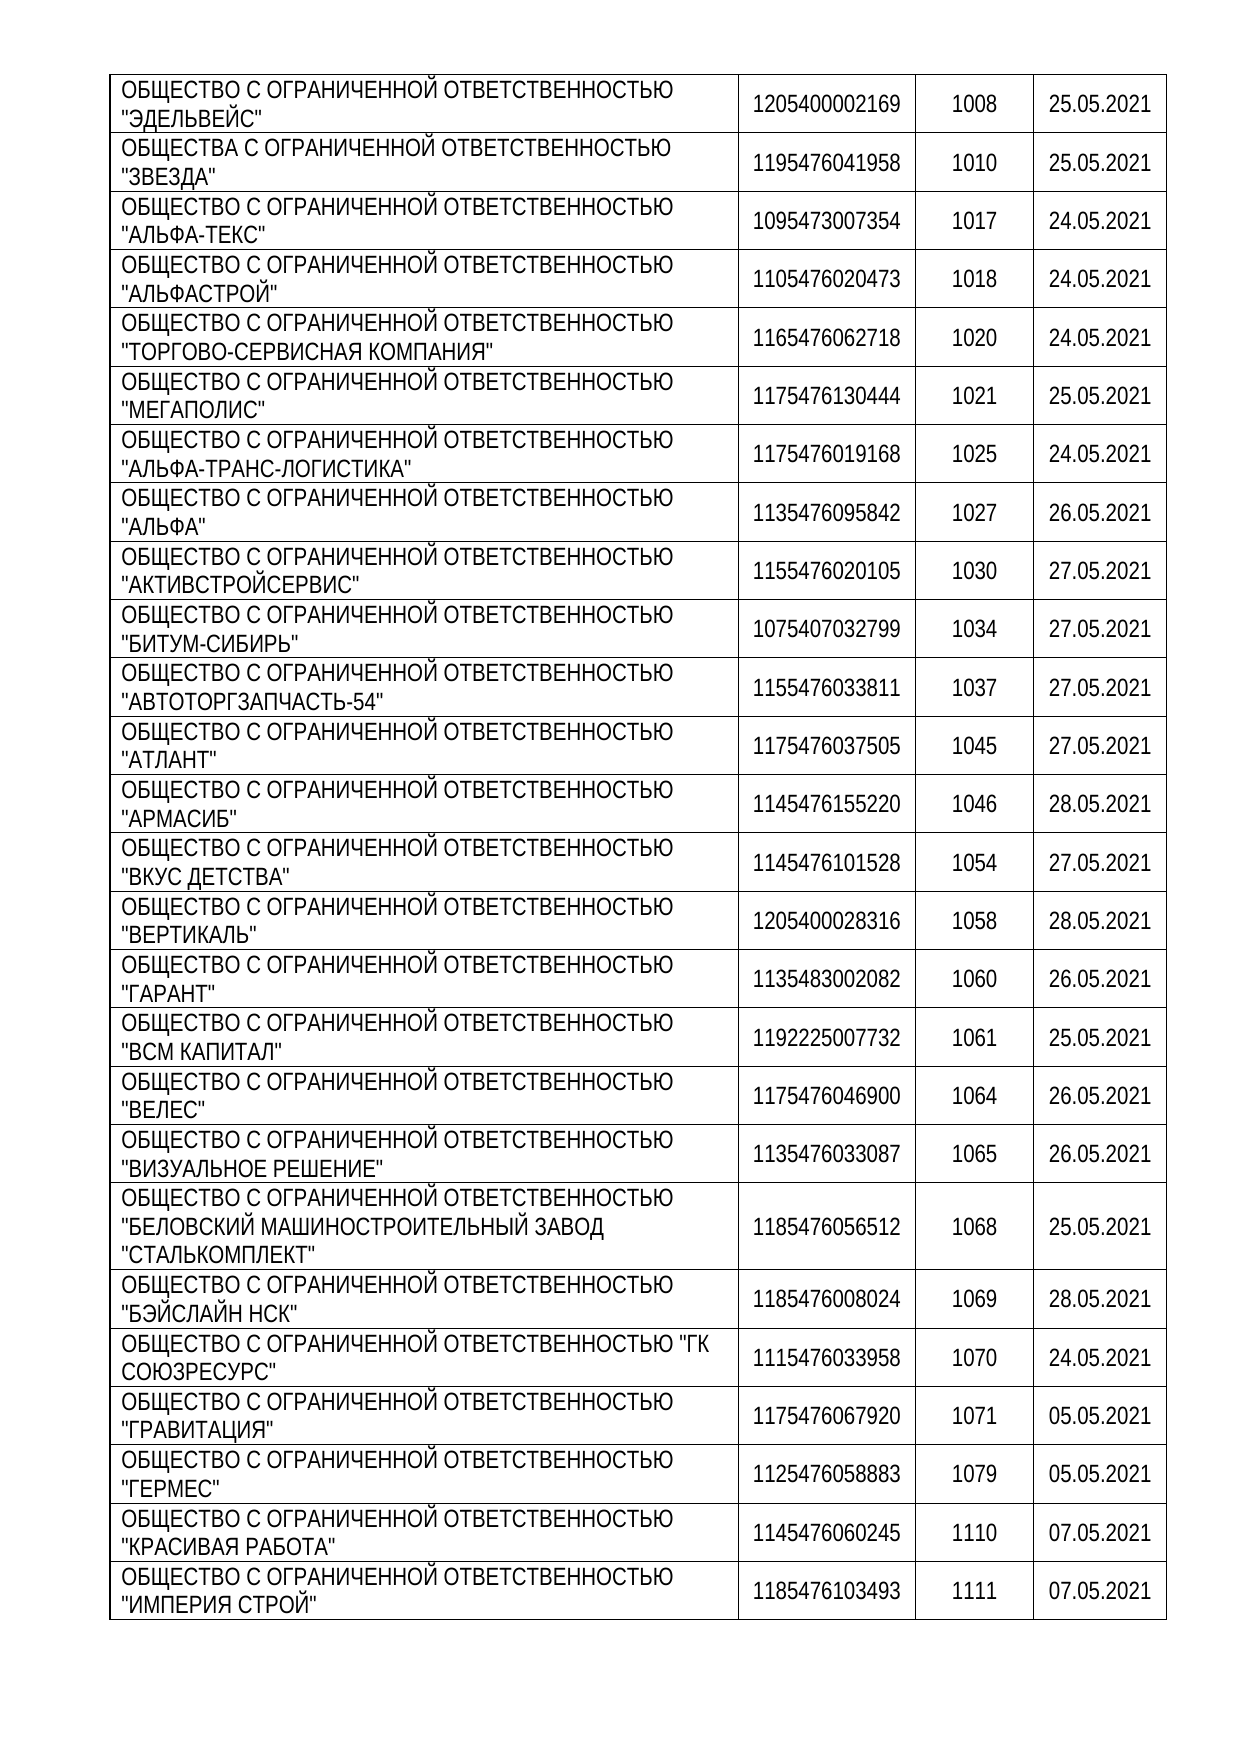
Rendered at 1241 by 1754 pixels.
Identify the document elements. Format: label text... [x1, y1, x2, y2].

table_cell 1111 [916, 1562, 1033, 1619]
table_cell ОБЩЕСТВО С ОГРАНИЧЕННОЙ ОТВЕТСТВЕННОСТЬЮ "МЕГАПОЛИС" [111, 367, 738, 424]
table_cell ОБЩЕСТВО С ОГРАНИЧЕННОЙ ОТВЕТСТВЕННОСТЬЮ "ВИЗУАЛЬНОЕ РЕШЕНИЕ" [111, 1125, 738, 1182]
table_cell 1010 [916, 133, 1033, 191]
table_cell 1021 [916, 367, 1033, 424]
table_cell 1135476033087 [739, 1125, 915, 1182]
table_cell 1018 [916, 250, 1033, 307]
table_cell 1155476020105 [739, 542, 915, 599]
table_cell ОБЩЕСТВО С ОГРАНИЧЕННОЙ ОТВЕТСТВЕННОСТЬЮ "ВКУС ДЕТСТВА" [111, 833, 738, 891]
table_cell 1045 [916, 717, 1033, 774]
table_cell 1175476037505 [739, 717, 915, 774]
table_cell ОБЩЕСТВО С ОГРАНИЧЕННОЙ ОТВЕТСТВЕННОСТЬЮ "БЭЙСЛАЙН НСК" [111, 1270, 738, 1327]
table_cell 1030 [916, 542, 1033, 599]
table_cell ОБЩЕСТВО С ОГРАНИЧЕННОЙ ОТВЕТСТВЕННОСТЬЮ "КРАСИВАЯ РАБОТА" [111, 1504, 738, 1561]
table_cell 1054 [916, 833, 1033, 891]
table_cell 26.05.2021 [1034, 950, 1166, 1007]
table_cell 1192225007732 [739, 1008, 915, 1066]
table_cell 27.05.2021 [1034, 833, 1166, 891]
table_cell 24.05.2021 [1034, 1329, 1166, 1386]
table_cell 1070 [916, 1329, 1033, 1386]
table_cell 24.05.2021 [1034, 425, 1166, 482]
table_cell ОБЩЕСТВО С ОГРАНИЧЕННОЙ ОТВЕТСТВЕННОСТЬЮ "ВЕРТИКАЛЬ" [111, 892, 738, 949]
table_cell ОБЩЕСТВО С ОГРАНИЧЕННОЙ ОТВЕТСТВЕННОСТЬЮ "ГАРАНТ" [111, 950, 738, 1007]
table_cell ОБЩЕСТВО С ОГРАНИЧЕННОЙ ОТВЕТСТВЕННОСТЬЮ "ГРАВИТАЦИЯ" [111, 1387, 738, 1444]
table_cell 27.05.2021 [1034, 658, 1166, 716]
table_cell 07.05.2021 [1034, 1504, 1166, 1561]
table_cell ОБЩЕСТВО С ОГРАНИЧЕННОЙ ОТВЕТСТВЕННОСТЬЮ "ГЕРМЕС" [111, 1445, 738, 1502]
table_cell ОБЩЕСТВО С ОГРАНИЧЕННОЙ ОТВЕТСТВЕННОСТЬЮ "ТОРГОВО-СЕРВИСНАЯ КОМПАНИЯ" [111, 308, 738, 366]
table_cell ОБЩЕСТВО С ОГРАНИЧЕННОЙ ОТВЕТСТВЕННОСТЬЮ "АКТИВСТРОЙСЕРВИС" [111, 542, 738, 599]
table_cell 1034 [916, 600, 1033, 657]
table_cell 1175476130444 [739, 367, 915, 424]
table_cell 1071 [916, 1387, 1033, 1444]
table_cell 1079 [916, 1445, 1033, 1502]
table_cell ОБЩЕСТВО С ОГРАНИЧЕННОЙ ОТВЕТСТВЕННОСТЬЮ "АВТОТОРГЗАПЧАСТЬ-54" [111, 658, 738, 716]
table_cell ОБЩЕСТВА С ОГРАНИЧЕННОЙ ОТВЕТСТВЕННОСТЬЮ "ЗВЕЗДА" [111, 133, 738, 191]
table_cell ОБЩЕСТВО С ОГРАНИЧЕННОЙ ОТВЕТСТВЕННОСТЬЮ "АЛЬФАСТРОЙ" [111, 250, 738, 307]
table_cell 05.05.2021 [1034, 1387, 1166, 1444]
table_cell 1064 [916, 1067, 1033, 1124]
table_cell 1145476060245 [739, 1504, 915, 1561]
table_cell 1075407032799 [739, 600, 915, 657]
table_cell 25.05.2021 [1034, 367, 1166, 424]
table_cell 1110 [916, 1504, 1033, 1561]
table_cell 26.05.2021 [1034, 1067, 1166, 1124]
table_cell 1175476046900 [739, 1067, 915, 1124]
table_cell ОБЩЕСТВО С ОГРАНИЧЕННОЙ ОТВЕТСТВЕННОСТЬЮ "АЛЬФА-ТРАНС-ЛОГИСТИКА" [111, 425, 738, 482]
table_cell 1115476033958 [739, 1329, 915, 1386]
table_cell ОБЩЕСТВО С ОГРАНИЧЕННОЙ ОТВЕТСТВЕННОСТЬЮ "АРМАСИБ" [111, 775, 738, 832]
table_cell 1025 [916, 425, 1033, 482]
table_cell 27.05.2021 [1034, 717, 1166, 774]
table_cell ОБЩЕСТВО С ОГРАНИЧЕННОЙ ОТВЕТСТВЕННОСТЬЮ "ВСМ КАПИТАЛ" [111, 1008, 738, 1066]
table_cell 28.05.2021 [1034, 775, 1166, 832]
table_cell ОБЩЕСТВО С ОГРАНИЧЕННОЙ ОТВЕТСТВЕННОСТЬЮ "АЛЬФА-ТЕКС" [111, 192, 738, 249]
table_cell 1205400002169 [739, 75, 915, 132]
table_cell 1065 [916, 1125, 1033, 1182]
table_cell 1105476020473 [739, 250, 915, 307]
table_cell ОБЩЕСТВО С ОГРАНИЧЕННОЙ ОТВЕТСТВЕННОСТЬЮ "АТЛАНТ" [111, 717, 738, 774]
table_cell 1069 [916, 1270, 1033, 1327]
table_cell 1020 [916, 308, 1033, 366]
table_cell 1185476103493 [739, 1562, 915, 1619]
table_cell 27.05.2021 [1034, 600, 1166, 657]
table_cell ОБЩЕСТВО С ОГРАНИЧЕННОЙ ОТВЕТСТВЕННОСТЬЮ "ЭДЕЛЬВЕЙС" [111, 75, 738, 132]
table_cell 1155476033811 [739, 658, 915, 716]
table_cell 1145476101528 [739, 833, 915, 891]
table_cell 1017 [916, 192, 1033, 249]
table_cell 1195476041958 [739, 133, 915, 191]
table_cell 28.05.2021 [1034, 892, 1166, 949]
table_cell ОБЩЕСТВО С ОГРАНИЧЕННОЙ ОТВЕТСТВЕННОСТЬЮ "БИТУМ-СИБИРЬ" [111, 600, 738, 657]
table_cell 1175476067920 [739, 1387, 915, 1444]
table_cell 27.05.2021 [1034, 542, 1166, 599]
table_cell 1175476019168 [739, 425, 915, 482]
table_cell 1165476062718 [739, 308, 915, 366]
table_cell 1008 [916, 75, 1033, 132]
table_cell 1125476058883 [739, 1445, 915, 1502]
table_cell 26.05.2021 [1034, 483, 1166, 541]
table_cell 26.05.2021 [1034, 1125, 1166, 1182]
table_cell ОБЩЕСТВО С ОГРАНИЧЕННОЙ ОТВЕТСТВЕННОСТЬЮ "БЕЛОВСКИЙ МАШИНОСТРОИТЕЛЬНЫЙ ЗАВОД "СТАЛЬКОМПЛЕКТ" [111, 1183, 738, 1269]
table_cell 1135483002082 [739, 950, 915, 1007]
table_cell 25.05.2021 [1034, 133, 1166, 191]
table_cell 1058 [916, 892, 1033, 949]
table_cell 25.05.2021 [1034, 1008, 1166, 1066]
table_cell 07.05.2021 [1034, 1562, 1166, 1619]
table_cell 1205400028316 [739, 892, 915, 949]
table_cell 1068 [916, 1183, 1033, 1269]
table_cell 1061 [916, 1008, 1033, 1066]
table_cell 1145476155220 [739, 775, 915, 832]
table_cell 1095473007354 [739, 192, 915, 249]
table_cell 1185476056512 [739, 1183, 915, 1269]
table_cell 1060 [916, 950, 1033, 1007]
table_cell 1135476095842 [739, 483, 915, 541]
table_cell 1185476008024 [739, 1270, 915, 1327]
table_cell 25.05.2021 [1034, 1183, 1166, 1269]
table_cell ОБЩЕСТВО С ОГРАНИЧЕННОЙ ОТВЕТСТВЕННОСТЬЮ "АЛЬФА" [111, 483, 738, 541]
table_cell ОБЩЕСТВО С ОГРАНИЧЕННОЙ ОТВЕТСТВЕННОСТЬЮ "ИМПЕРИЯ СТРОЙ" [111, 1562, 738, 1619]
table_cell ОБЩЕСТВО С ОГРАНИЧЕННОЙ ОТВЕТСТВЕННОСТЬЮ "ГК СОЮЗРЕСУРС" [111, 1329, 738, 1386]
table_cell 1037 [916, 658, 1033, 716]
table_cell 24.05.2021 [1034, 192, 1166, 249]
table_cell 1046 [916, 775, 1033, 832]
table_cell 25.05.2021 [1034, 75, 1166, 132]
table_cell 24.05.2021 [1034, 308, 1166, 366]
table_cell 24.05.2021 [1034, 250, 1166, 307]
table_cell 05.05.2021 [1034, 1445, 1166, 1502]
table_cell 28.05.2021 [1034, 1270, 1166, 1327]
table_cell ОБЩЕСТВО С ОГРАНИЧЕННОЙ ОТВЕТСТВЕННОСТЬЮ "ВЕЛЕС" [111, 1067, 738, 1124]
table_cell 1027 [916, 483, 1033, 541]
